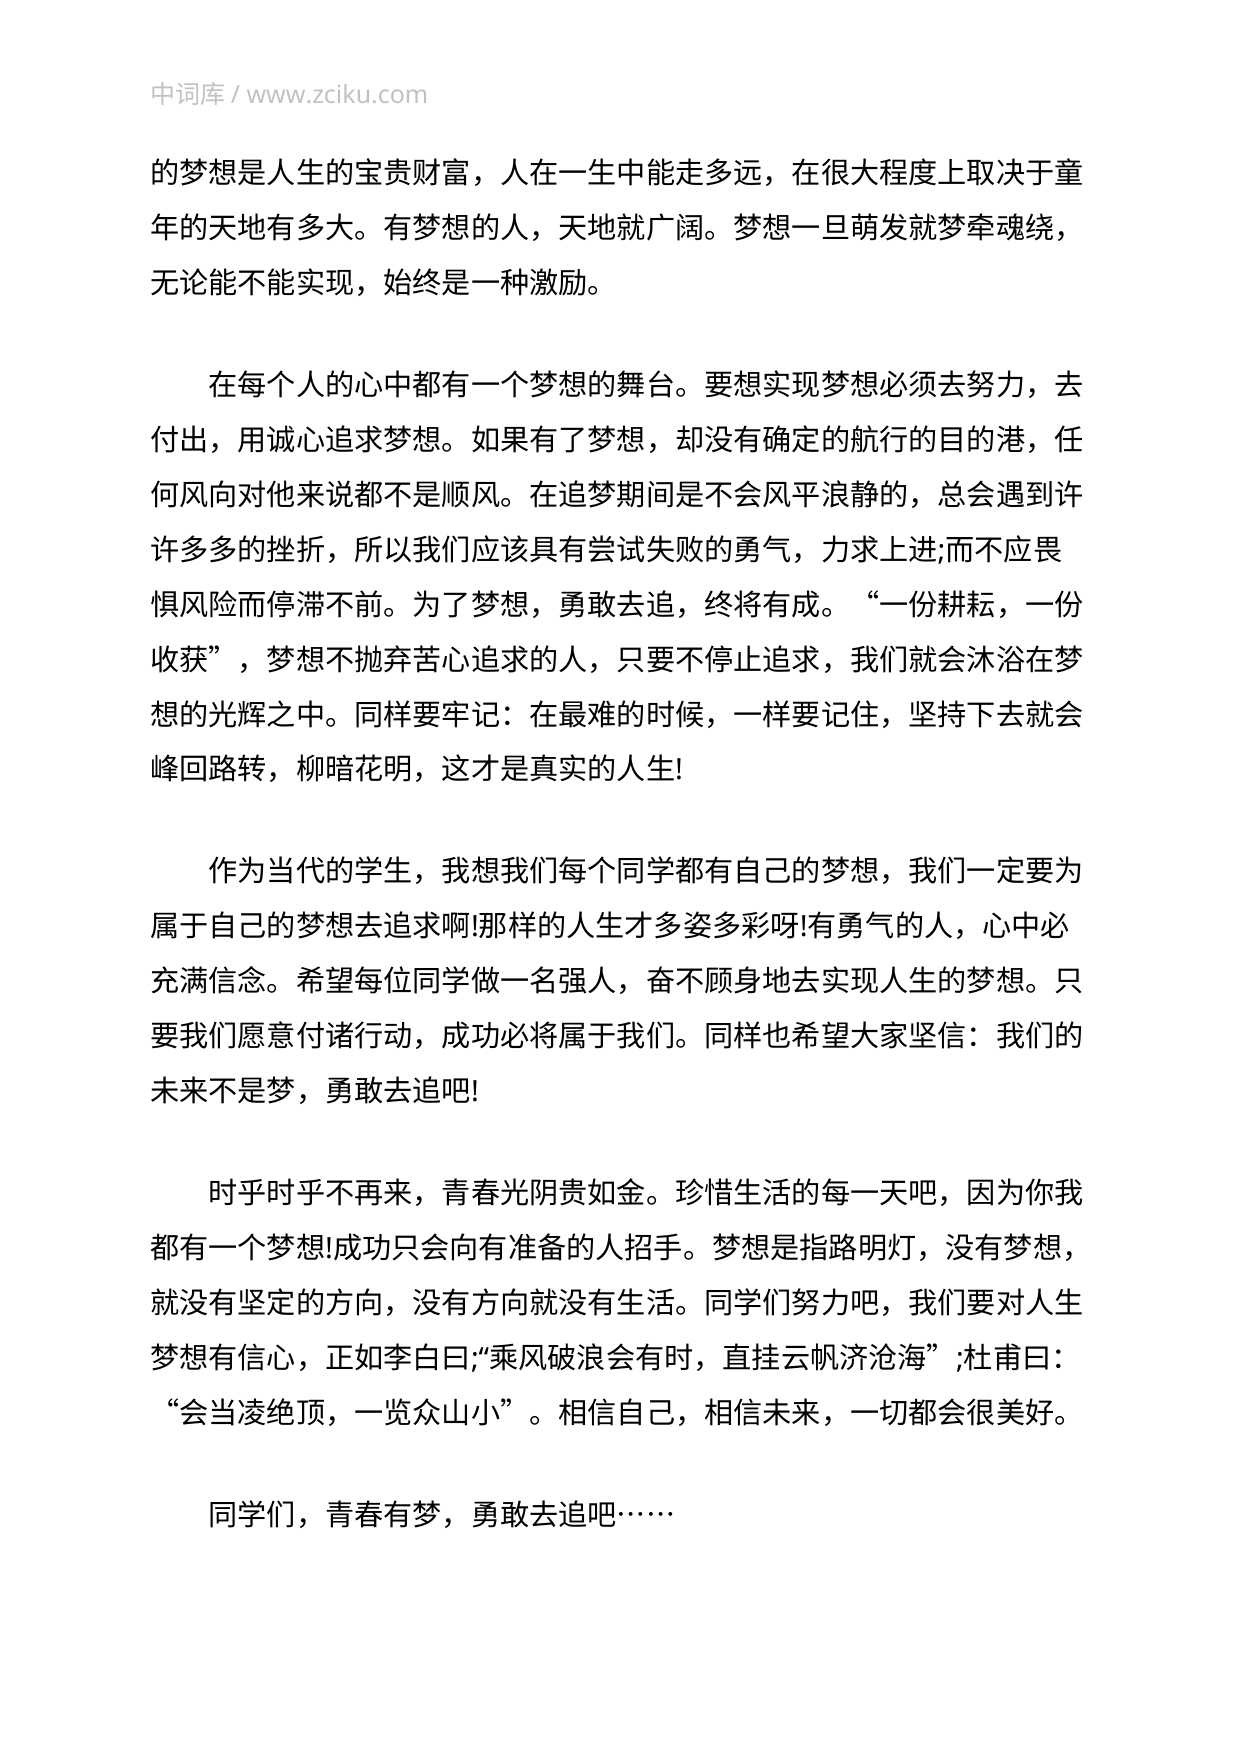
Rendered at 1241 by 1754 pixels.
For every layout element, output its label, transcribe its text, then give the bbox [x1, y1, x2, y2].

text 在每个人的心中都有一个梦想的舞台。要想实现梦想必须去努力，去付出，用诚心追求梦想。如果有了梦想，却没有确定的航行的目的港，任何风向对他来说都不是顺风。在追梦期间是不会风平浪静的，总会遇到许许多多的挫折，所以我们应该具有尝试失败的勇气，力求上进;而不应畏惧风险而停滞不前。为了梦想，勇敢去追，终将有成。“一份耕耘，一份收获”，梦想不抛弃苦心追求的人，只要不停止追求，我们就会沐浴在梦想的光辉之中。同样要牢记：在最难的时候，一样要记住，坚持下去就会峰回路转，柳暗花明，这才是真实的人生! [150, 362, 1090, 788]
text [150, 150, 1090, 302]
text 作为当代的学生，我想我们每个同学都有自己的梦想，我们一定要为属于自己的梦想去追求啊!那样的人生才多姿多彩呀!有勇气的人，心中必充满信念。希望每位同学做一名强人，奋不顾身地去实现人生的梦想。只要我们愿意付诸行动，成功必将属于我们。同样也希望大家坚信：我们的未来不是梦，勇敢去追吧! [150, 848, 1090, 1110]
text 时乎时乎不再来，青春光阴贵如金。珍惜生活的每一天吧，因为你我都有一个梦想!成功只会向有准备的人招手。梦想是指路明灯，没有梦想，就没有坚定的方向，没有方向就没有生活。同学们努力吧，我们要对人生梦想有信心，正如李白曰;“乘风破浪会有时，直挂云帆济沧海”;杜甫曰：“会当凌绝顶，一览众山小”。相信自己，相信未来，一切都会很美好。 [150, 1169, 1090, 1432]
text 同学们，青春有梦，勇敢去追吧…… [150, 1491, 1090, 1533]
